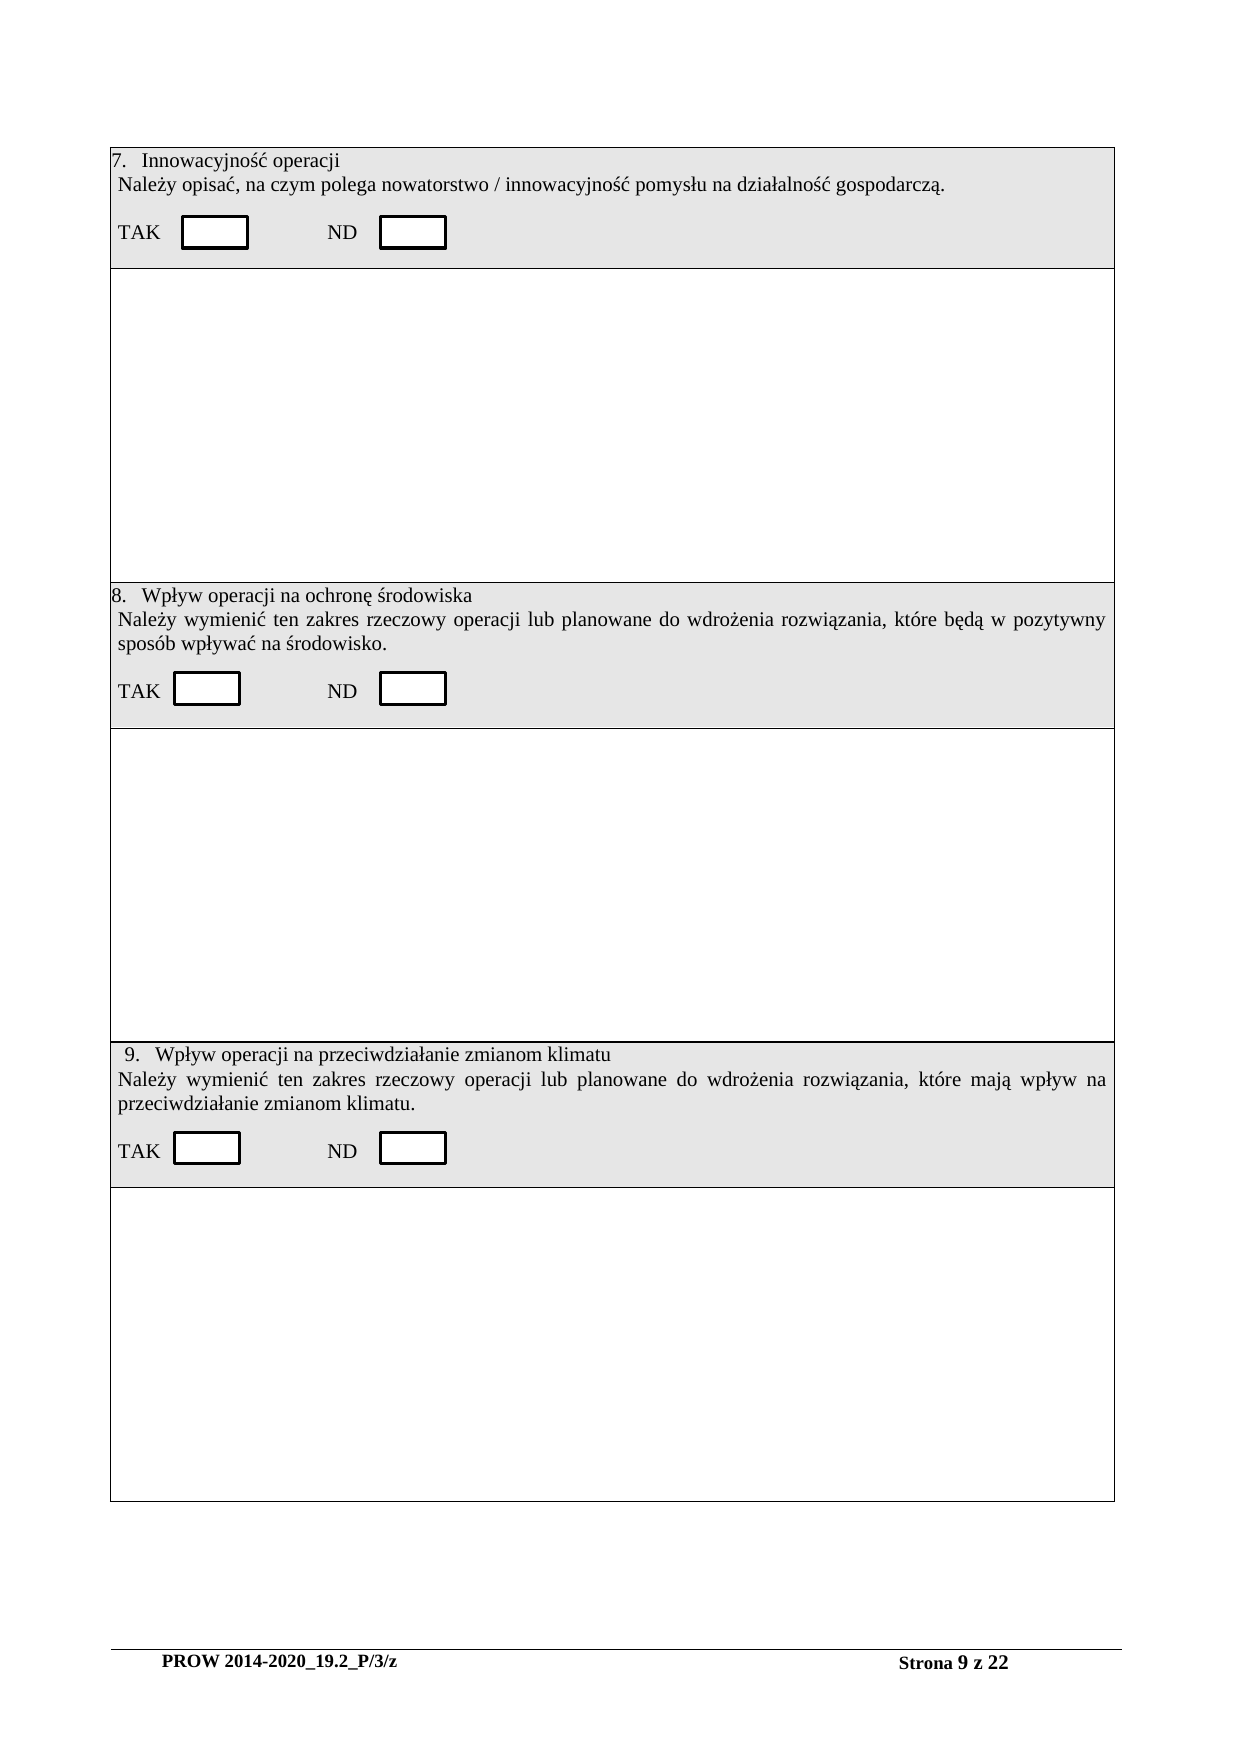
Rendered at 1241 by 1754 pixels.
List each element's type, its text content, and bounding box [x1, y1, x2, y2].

table_cell Wpływ operacji na ochronę środowiska Należy wymienić ten zakres rzeczowy operacji lub planowane do wdrożenia rozwiązania, które będą w pozytywny sposób wpływać na środowisko. TAK ND [111, 583, 1114, 727]
table_cell Wpływ operacji na przeciwdziałanie zmianom klimatu Należy wymienić ten zakres rzeczowy operacji lub planowane do wdrożenia rozwiązania, które mają wpływ na przeciwdziałanie zmianom klimatu. TAK ND [111, 1043, 1114, 1187]
table_cell [111, 1188, 1114, 1501]
table_header Innowacyjność operacji Należy opisać, na czym polega nowatorstwo / innowacyjność pomysłu na działalność gospodarczą. TAK ND [111, 148, 1114, 268]
table_cell [111, 269, 1114, 582]
table_cell [111, 729, 1114, 1041]
